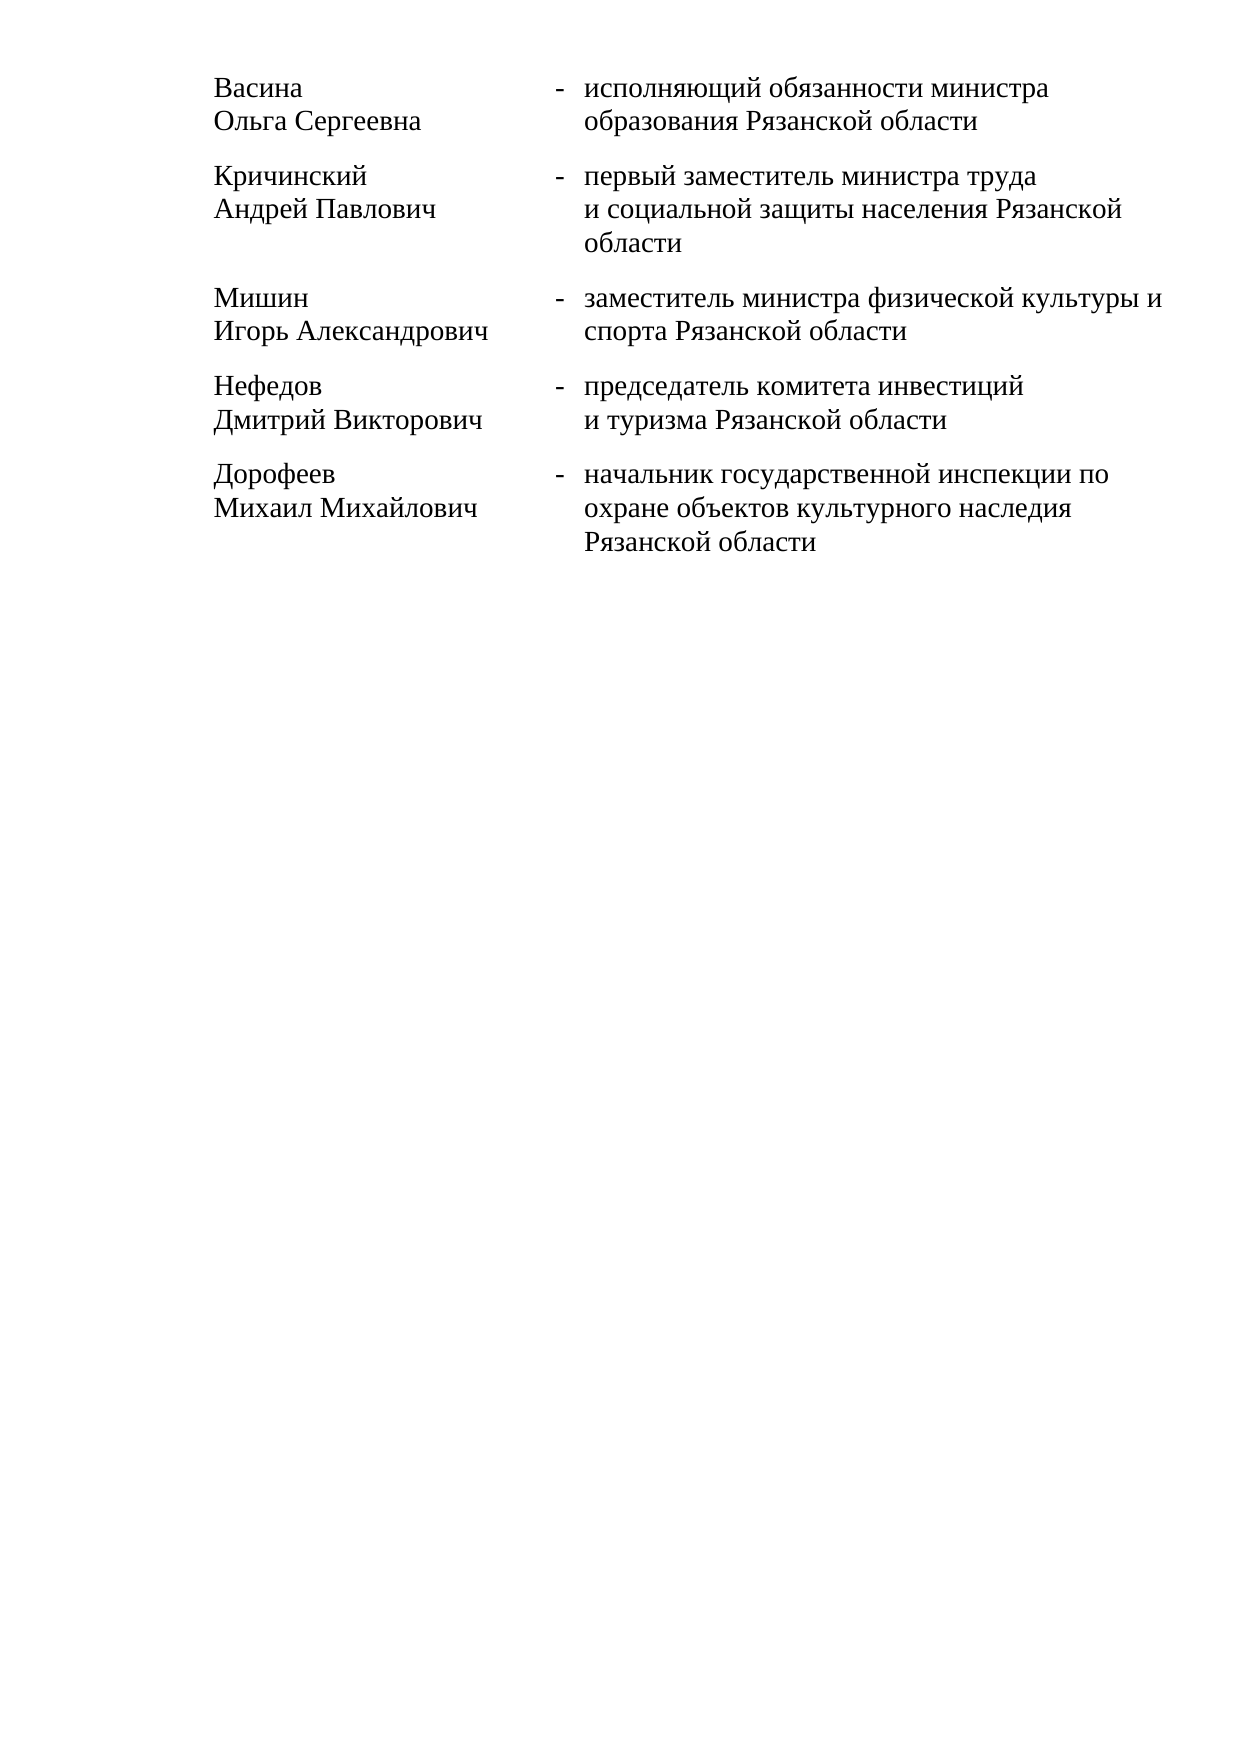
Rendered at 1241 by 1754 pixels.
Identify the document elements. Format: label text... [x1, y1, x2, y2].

table_cell Мишин Игорь Александрович [207, 269, 548, 358]
table_cell исполняющий обязанности министра образования Рязанской области [578, 59, 1181, 147]
table_cell заместитель министра физической культуры и спорта Рязанской области [578, 269, 1181, 358]
table_cell Дорофеев Михаил Михайлович [207, 446, 548, 568]
table_cell - [549, 148, 577, 269]
table_cell - [549, 358, 577, 446]
table_cell Васина Ольга Сергеевна [207, 59, 548, 147]
table_cell - [549, 446, 577, 568]
table_cell - [549, 269, 577, 358]
table_cell председатель комитета инвестиций и туризма Рязанской области [578, 358, 1181, 446]
table_cell Нефедов Дмитрий Викторович [207, 358, 548, 446]
table_cell Кричинский Андрей Павлович [207, 148, 548, 269]
table_cell начальник государственной инспекции по охране объектов культурного наследия Рязанской области [578, 446, 1181, 568]
table_cell первый заместитель министра труда и социальной защиты населения Рязанской области [578, 148, 1181, 269]
table_cell - [549, 59, 577, 147]
